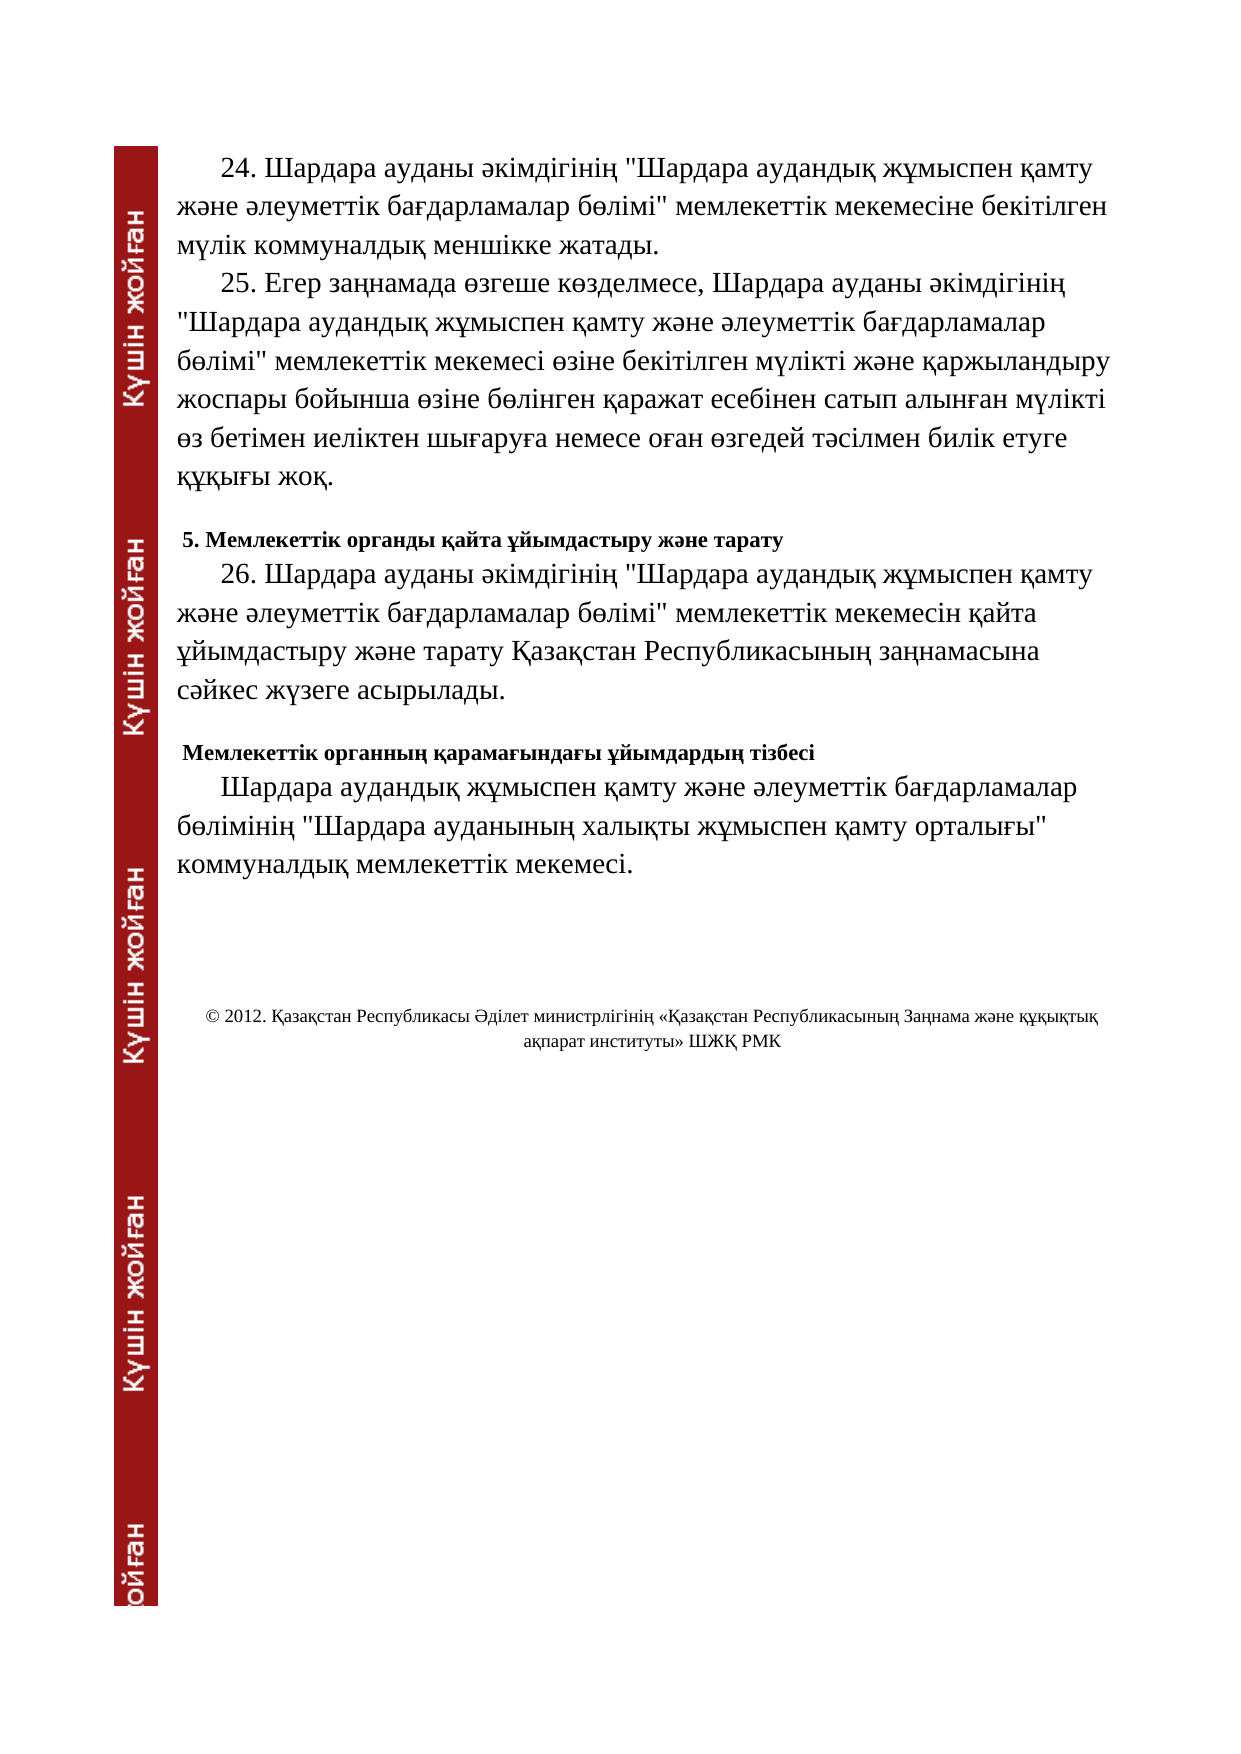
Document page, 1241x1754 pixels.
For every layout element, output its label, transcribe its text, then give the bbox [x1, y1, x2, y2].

text © 2012. Қазақстан Республикасы Әділет министрлігінің «Қазақстан Республикасының Заңнама және құқықтық ақпарат институты» ШЖҚ РМК [112, 1005, 1128, 1051]
picture [114, 552, 158, 556]
text Шардара аудандық жұмыспен қамту және әлеуметтік бағдарламалар бөлімінің "Шардара ауданының халықты жұмыспен қамту орталығы" коммуналдық мемлекеттік мекемесі. [112, 769, 1128, 910]
picture [114, 1051, 158, 1606]
picture [114, 522, 158, 526]
text 5. Мемлекеттік органды қайта ұйымдастыру және тарату [112, 526, 1128, 552]
picture [114, 910, 158, 1005]
text 26. Шардара ауданы әкімдігінің "Шардара аудандық жұмыспен қамту және әлеуметтік бағдарламалар бөлімі" мемлекеттік мекемесін қайта ұйымдастыру және тарату Қазақстан Республикасының заңнамасына сәйкес жүзеге асырылады. [112, 556, 1128, 736]
picture [114, 146, 158, 150]
text Мемлекеттік органның қарамағындағы ұйымдардың тізбесі [112, 739, 1128, 766]
